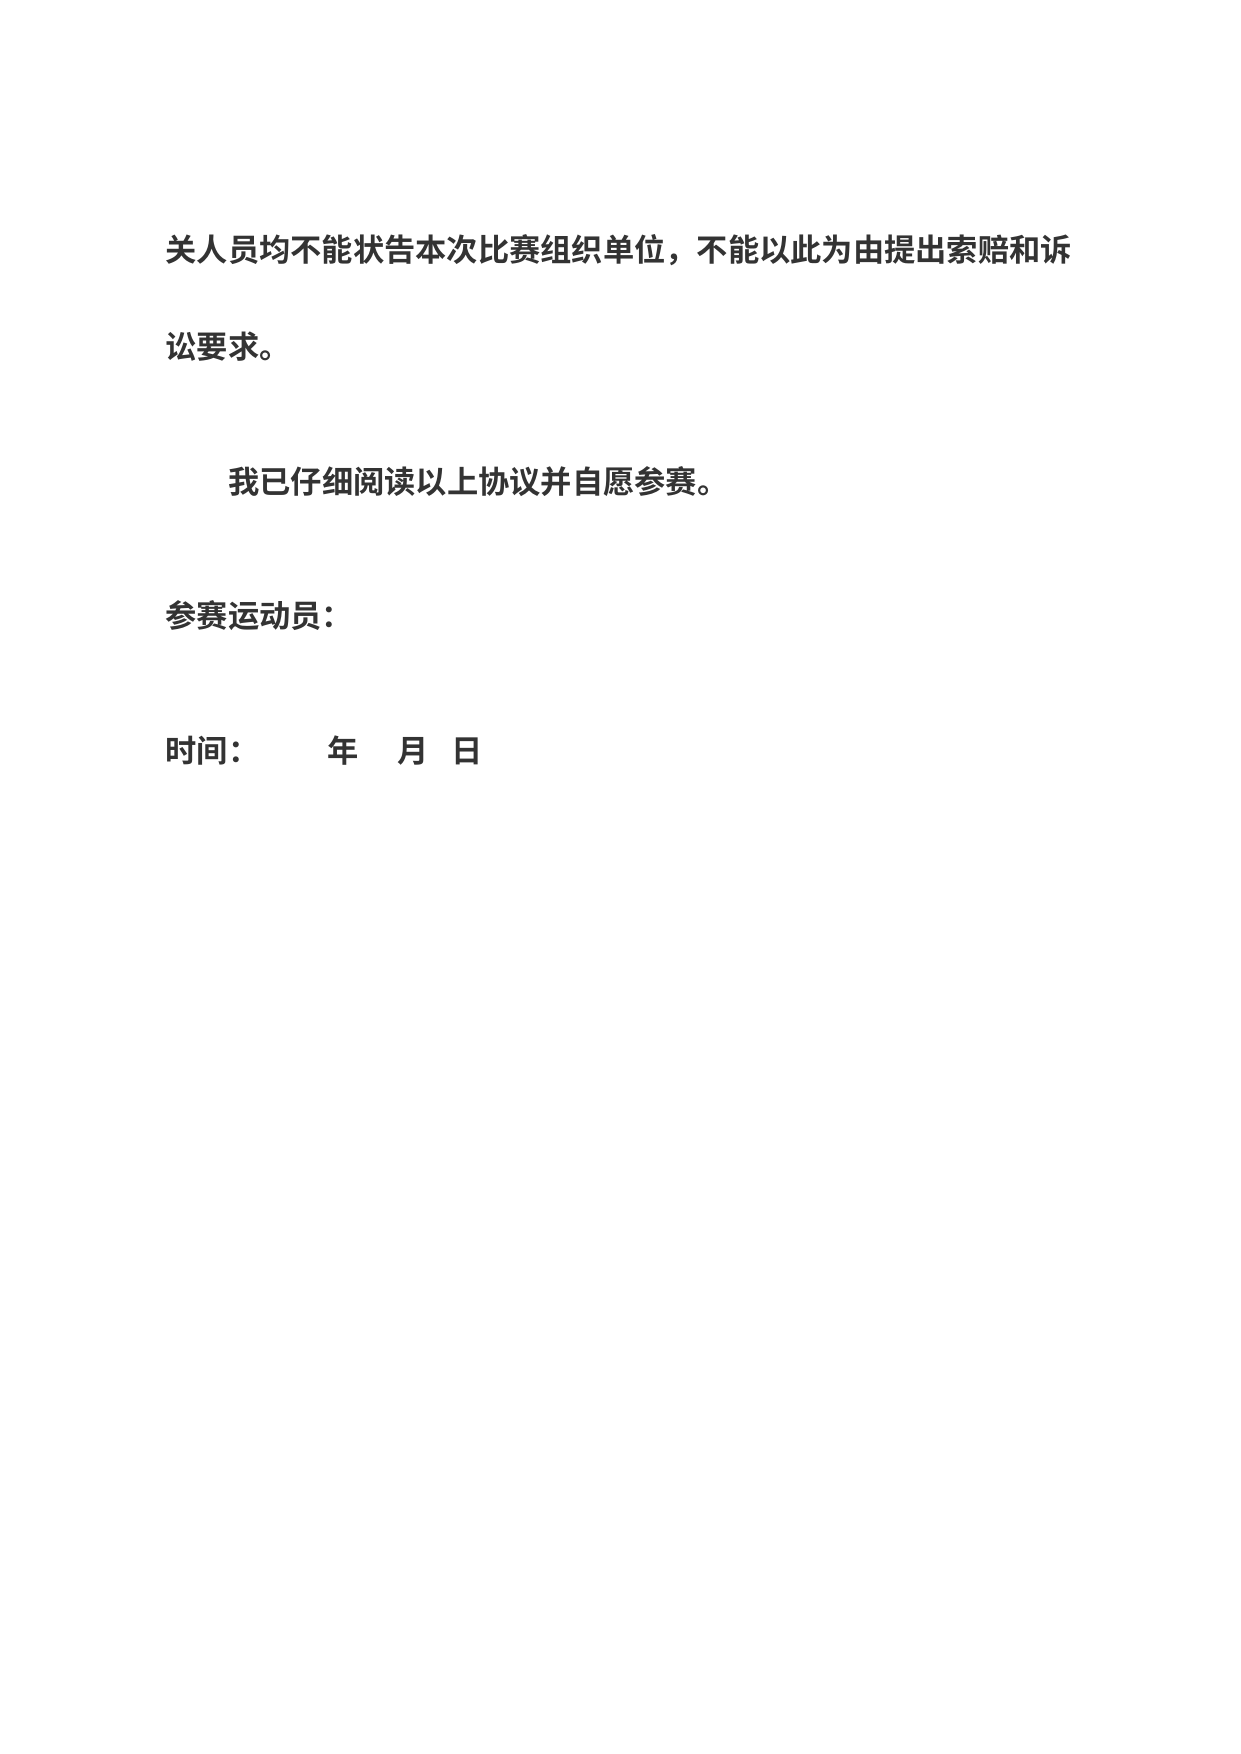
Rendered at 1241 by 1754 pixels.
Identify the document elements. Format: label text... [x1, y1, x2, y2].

text 参赛运动员： [165, 582, 1087, 647]
text 我已仔细阅读以上协议并自愿参赛。 [165, 447, 1087, 512]
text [165, 215, 1087, 378]
text 时间： 年 月 日 [165, 716, 1087, 781]
